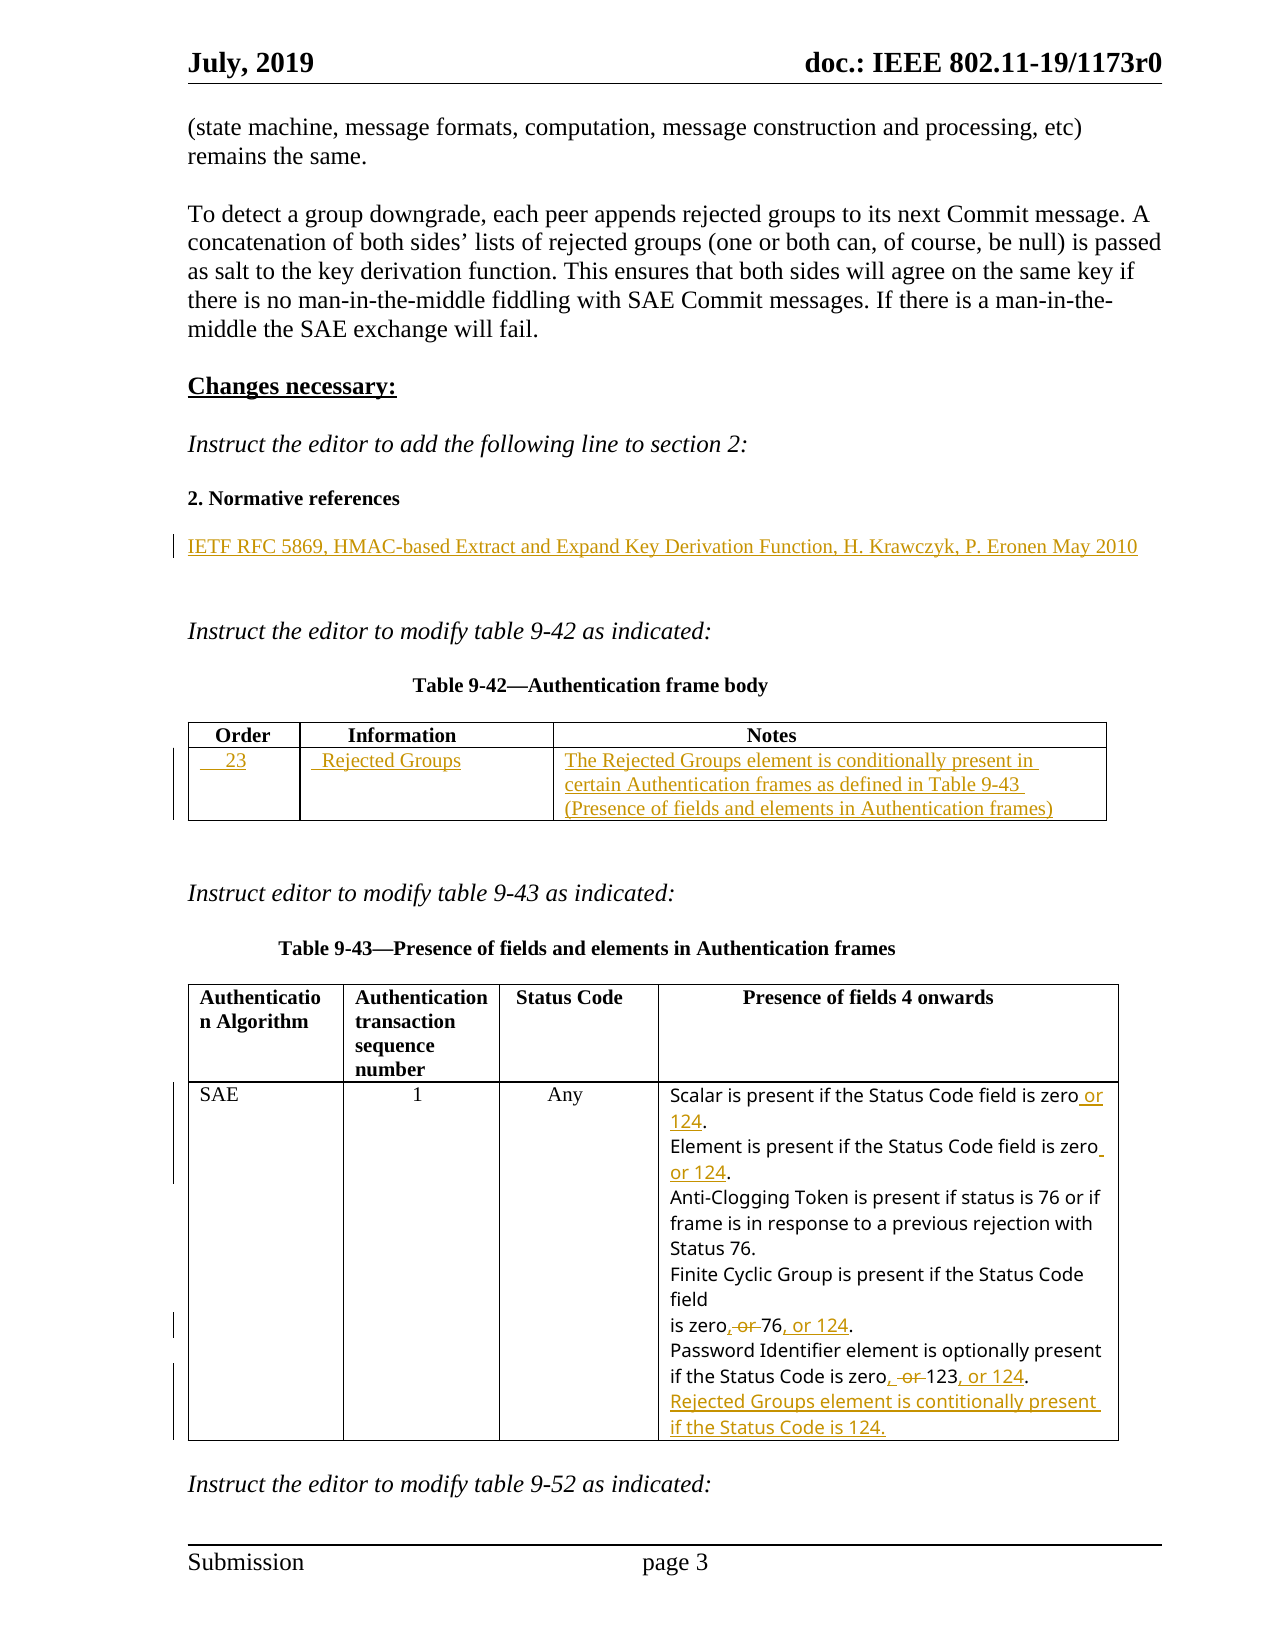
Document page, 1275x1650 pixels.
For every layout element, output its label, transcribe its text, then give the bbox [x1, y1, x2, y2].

table_header Order [189, 723, 299, 747]
text To detect a group downgrade, each peer appends rejected groups to its next Commit message. A concatenation of both sides’ lists of rejected groups (one or both can, of course, be null) is passed as salt to the key derivation function. This ensures that both sides will agree on the same key if there is no man-in-the-middle fiddling with SAE Commit messages. If there is a man-in-the-middle the SAE exchange will fail. [187, 199, 1162, 342]
table_cell Any [500, 1083, 658, 1440]
table_header Authentication transaction sequence number [344, 985, 499, 1081]
text Instruct editor to modify table 9-43 as indicated: [187, 878, 1162, 907]
table_header Presence of fields 4 onwards [659, 985, 1118, 1081]
table_cell Scalar is present if the Status Code field is zero. Element is present if the Status Code field is zero. Anti-Clogging Token is present if status is 76 or if frame is in response to a previous rejection with Status 76. Finite Cyclic Group is present if the Status Code field is zero76. Password Identifier element is optionally present if the Status Code is zero123. [659, 1083, 1118, 1440]
table_cell [189, 748, 299, 820]
text Instruct the editor to modify table 9-42 as indicated: [187, 616, 1162, 645]
table_cell 1 [344, 1083, 499, 1440]
table_cell SAE [189, 1083, 343, 1440]
table_header Status Code [500, 985, 658, 1081]
table_cell [301, 748, 553, 820]
text Instruct the editor to add the following line to section 2: [187, 429, 1162, 457]
table_header Information [301, 723, 553, 747]
text Table 9-42—Authentication frame body [187, 673, 1162, 697]
table_cell [554, 748, 1106, 820]
table_header Authentication Algorithm [189, 985, 343, 1081]
text Instruct the editor to modify table 9-52 as indicated: [187, 1469, 1162, 1498]
table_header Notes [554, 723, 1106, 747]
text Changes necessary: [187, 371, 1162, 400]
text Table 9-43—Presence of fields and elements in Authentication frames [187, 936, 1162, 960]
text 2. Normative references [187, 486, 1162, 510]
